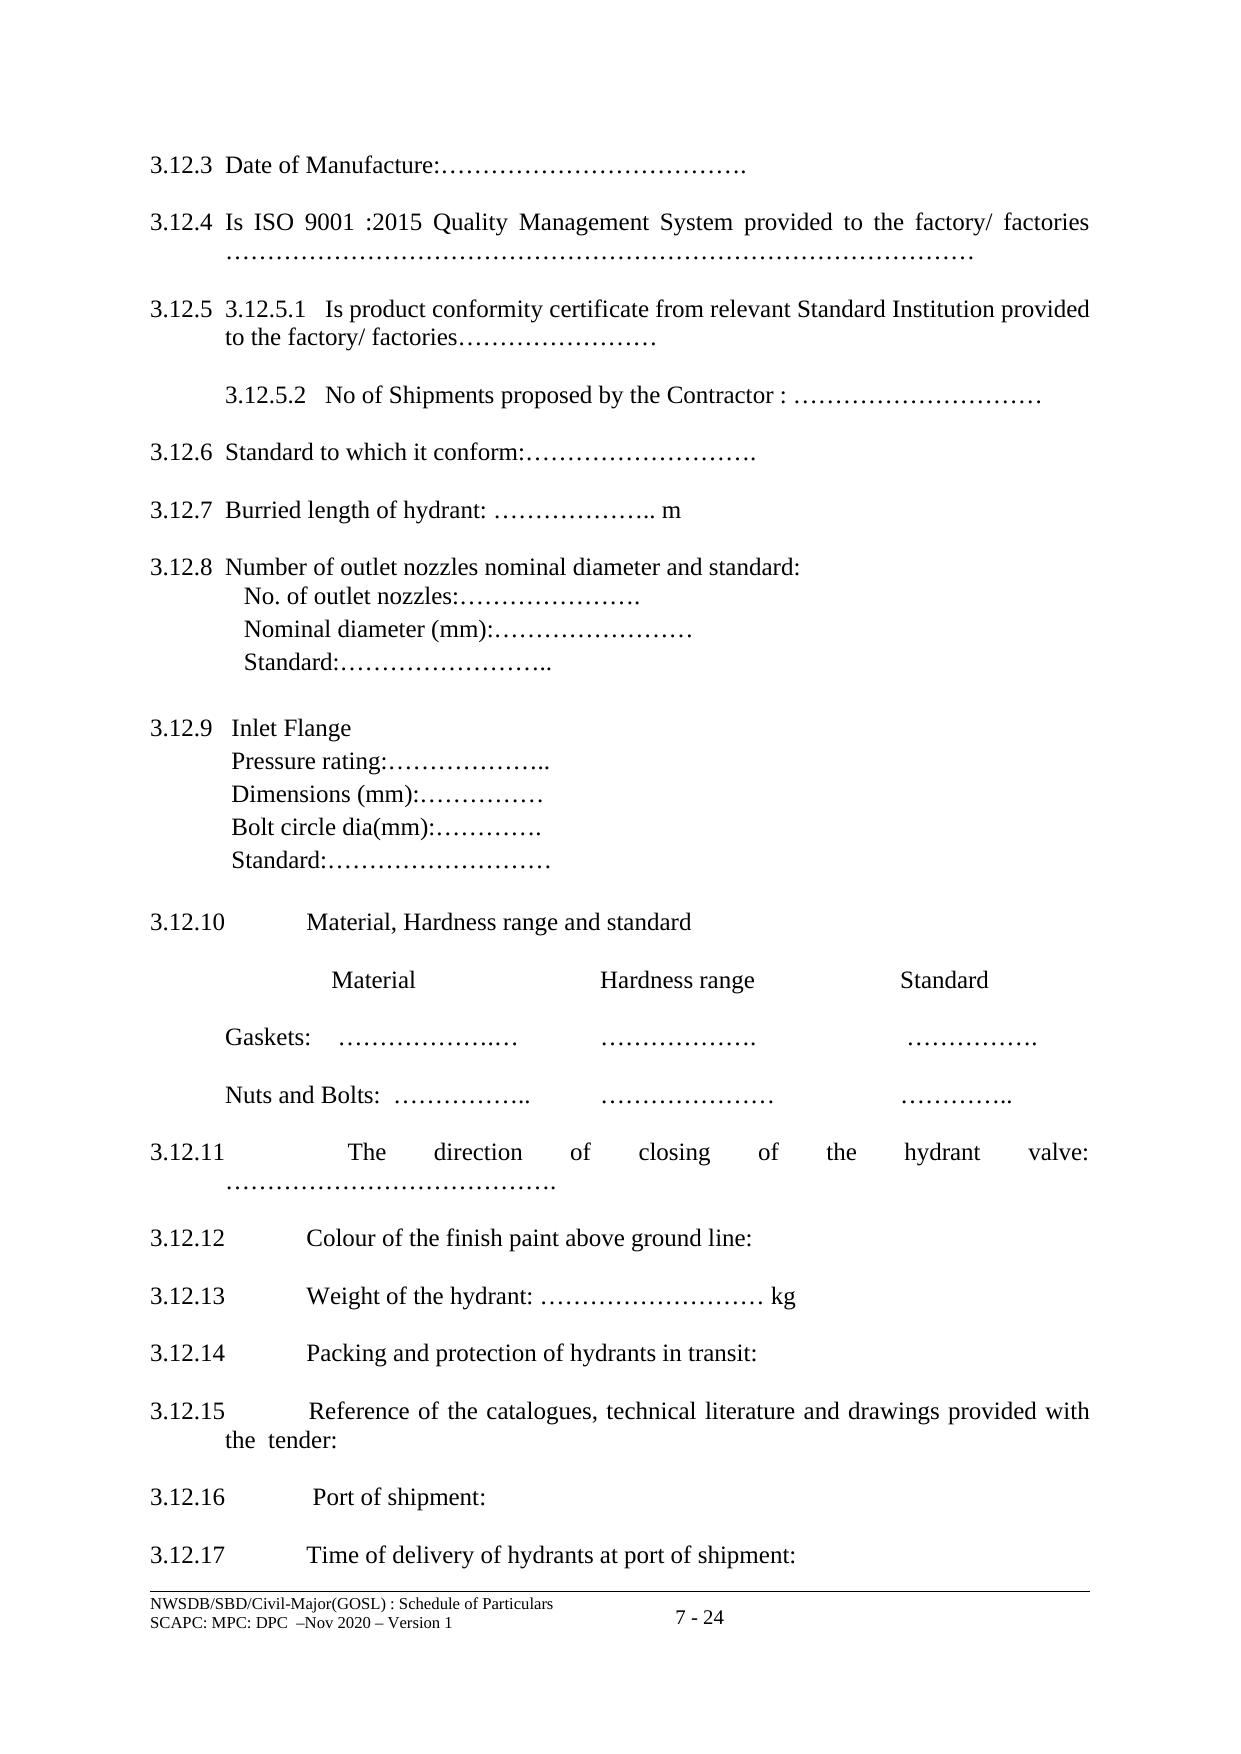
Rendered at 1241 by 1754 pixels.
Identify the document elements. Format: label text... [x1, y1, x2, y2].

list Burried length of hydrant: ……………….. m [150, 495, 1090, 524]
text Nuts and Bolts: …………….. ………………… ………….. [150, 1080, 1090, 1108]
text No. of outlet nozzles:…………………. [225, 581, 1090, 610]
list Port of shipment: [150, 1482, 1090, 1511]
text Gaskets: ……………….… ………………. ……………. [150, 1022, 1090, 1051]
text Pressure rating:……………….. [225, 746, 1090, 775]
list Inlet Flange [150, 713, 1090, 742]
list Material, Hardness range and standard [150, 907, 1090, 936]
text Standard:…………………….. [225, 647, 1090, 676]
text Dimensions (mm):…………… [225, 779, 1090, 808]
list Packing and protection of hydrants in transit: [150, 1338, 1090, 1367]
list Date of Manufacture:………………………………. [150, 150, 1090, 179]
text 3.12.5.2 No of Shipments proposed by the Contractor : ………………………… [225, 380, 1090, 409]
list Standard to which it conform:………………………. [150, 437, 1090, 466]
text Material Hardness range Standard [150, 965, 1090, 993]
text Standard:……………………… [150, 845, 1090, 874]
list 3.12.5.1 Is product conformity certificate from relevant Standard Institution provided to the factory/ factories…………………… [150, 294, 1090, 351]
list Is ISO 9001 :2015 Quality Management System provided to the factory/ factories ……………………………………………………………………………… [150, 207, 1090, 265]
text Nominal diameter (mm):…………………… [225, 614, 1090, 643]
list The direction of closing of the hydrant valve:…………………………………. [150, 1137, 1090, 1195]
list Reference of the catalogues, technical literature and drawings provided with the tender: [150, 1396, 1090, 1453]
list Weight of the hydrant: ……………………… kg [150, 1281, 1090, 1310]
list Colour of the finish paint above ground line: [150, 1223, 1090, 1252]
list Number of outlet nozzles nominal diameter and standard: [150, 552, 1090, 581]
text Bolt circle dia(mm):…………. [225, 812, 1090, 841]
list Time of delivery of hydrants at port of shipment: [150, 1540, 1090, 1568]
